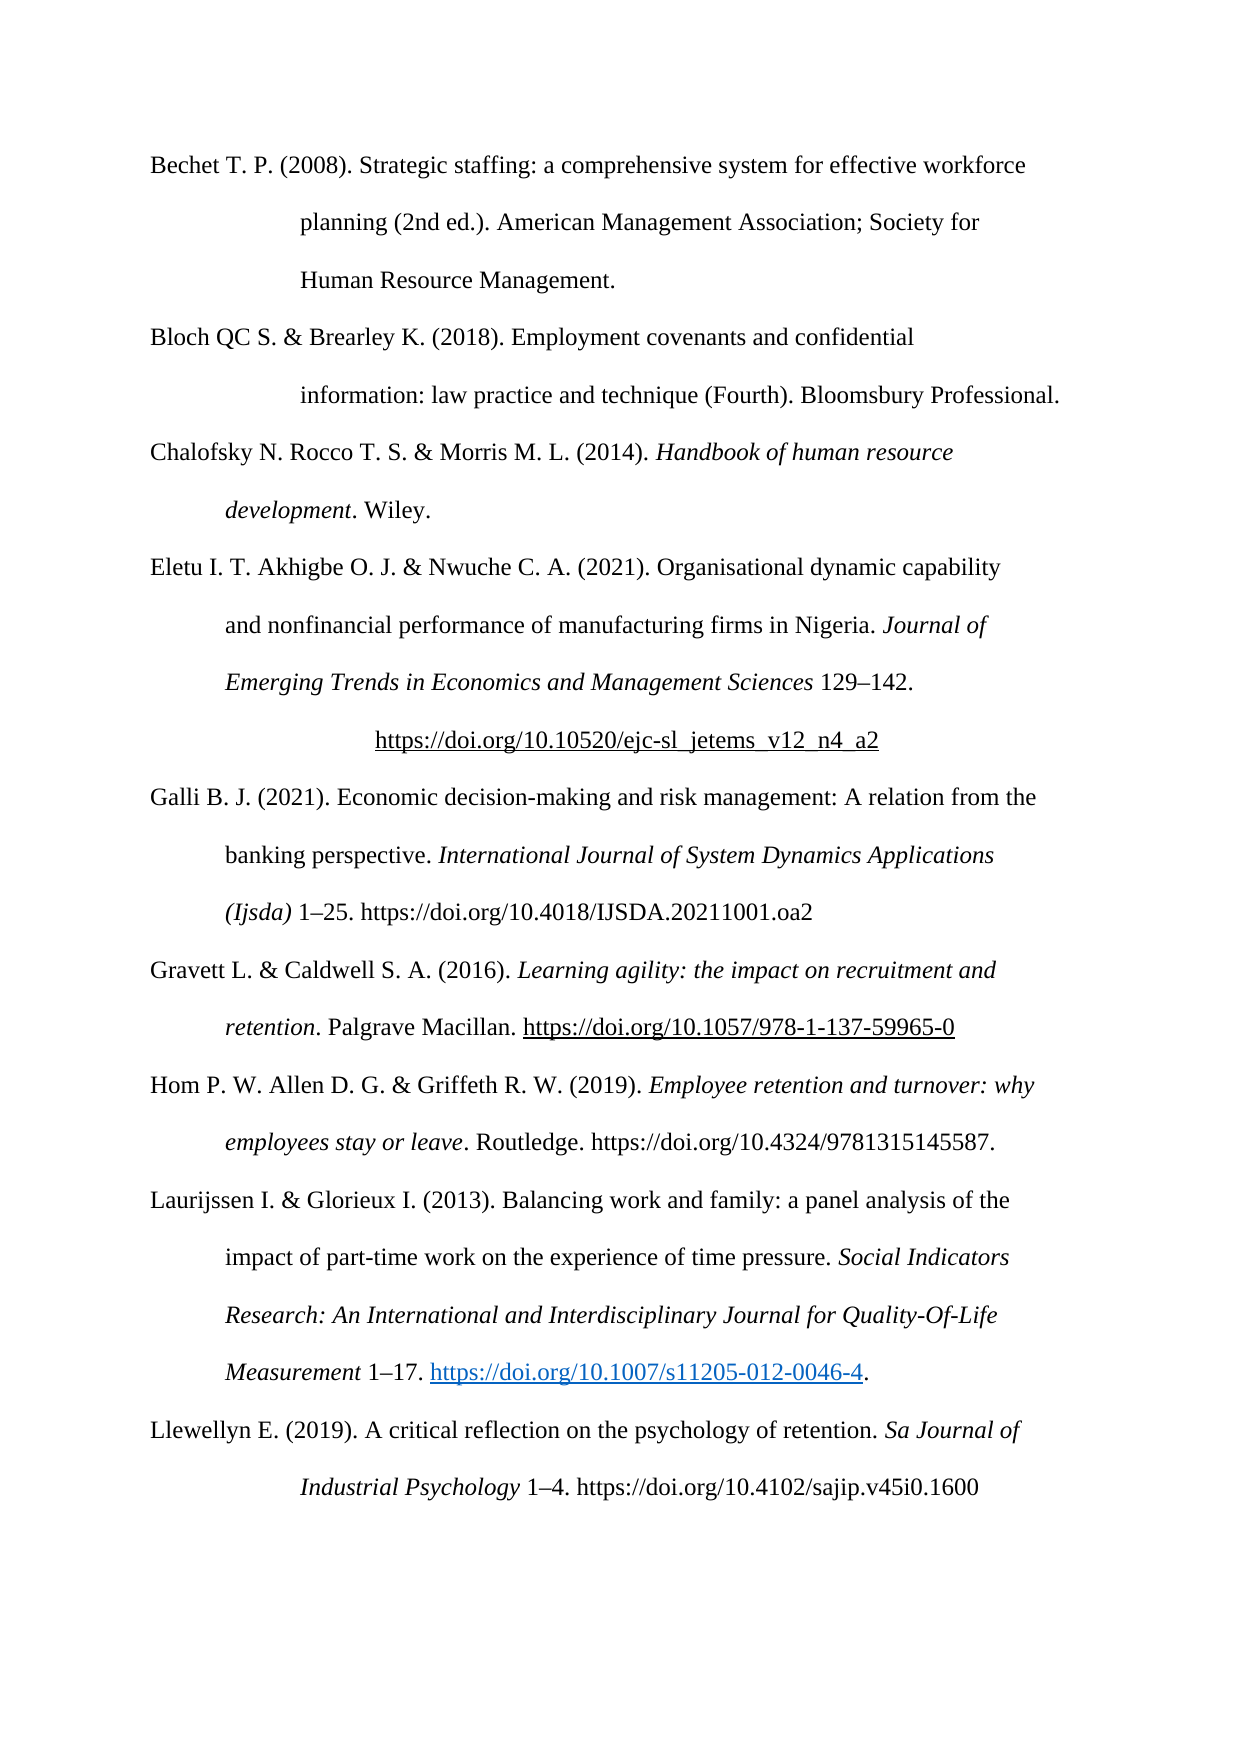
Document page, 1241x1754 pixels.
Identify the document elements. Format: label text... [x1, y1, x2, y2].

text Galli B. J. (2021). Economic decision-making and risk management: A relation from the banking perspective. International Journal of System Dynamics Applications (Ijsda) 1–25. https://doi.org/10.4018/IJSDA.20211001.oa2 [150, 782, 1090, 926]
text Eletu I. T. Akhigbe O. J. & Nwuche C. A. (2021). Organisational dynamic capability and nonfinancial performance of manufacturing firms in Nigeria. Journal of Emerging Trends in Economics and Management Sciences 129–142. https://doi.org/10.10520/ejc-sl_jetems_v12_n4_a2 [150, 552, 1090, 754]
text Bloch QC S. & Brearley K. (2018). Employment covenants and confidential information: law practice and technique (Fourth). Bloomsbury Professional. [150, 322, 1090, 409]
text Llewellyn E. (2019). A critical reflection on the psychology of retention. Sa Journal of Industrial Psychology 1–4. https://doi.org/10.4102/sajip.v45i0.1600 [150, 1415, 1090, 1501]
text Laurijssen I. & Glorieux I. (2013). Balancing work and family: a panel analysis of the impact of part-time work on the experience of time pressure. Social Indicators Research: An International and Interdisciplinary Journal for Quality-Of-Life Measurement 1–17. https://doi.org/10.1007/s11205-012-0046-4. [150, 1185, 1090, 1386]
text Chalofsky N. Rocco T. S. & Morris M. L. (2014). Handbook of human resource development. Wiley. [150, 437, 1090, 524]
text Hom P. W. Allen D. G. & Griffeth R. W. (2019). Employee retention and turnover: why employees stay or leave. Routledge. https://doi.org/10.4324/9781315145587. [150, 1070, 1090, 1156]
text Gravett L. & Caldwell S. A. (2016). Learning agility: the impact on recruitment and retention. Palgrave Macillan. https://doi.org/10.1057/978-1-137-59965-0 [150, 955, 1090, 1041]
text Bechet T. P. (2008). Strategic staffing: a comprehensive system for effective workforce planning (2nd ed.). American Management Association; Society for Human Resource Management. [150, 150, 1090, 294]
